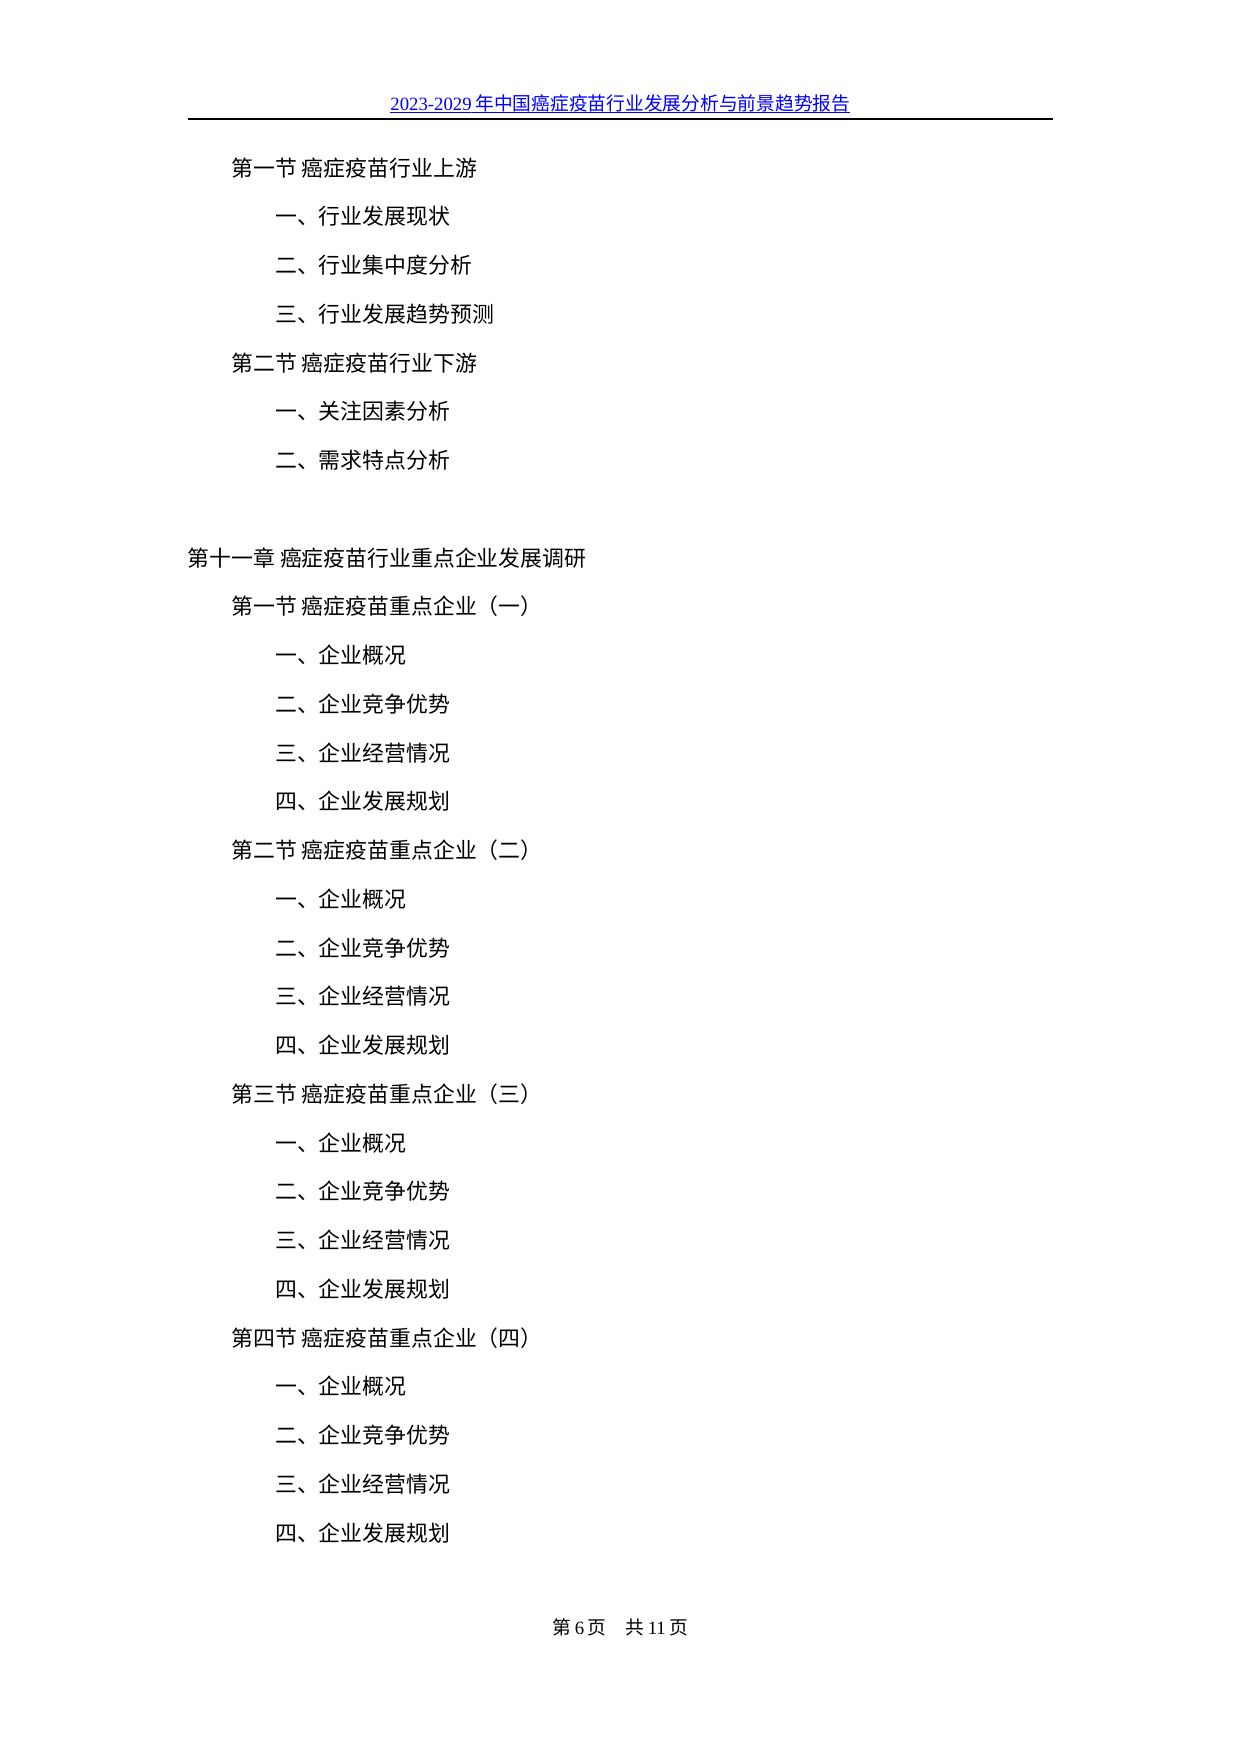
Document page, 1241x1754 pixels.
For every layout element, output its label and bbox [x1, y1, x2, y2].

text [187, 150, 1053, 1548]
